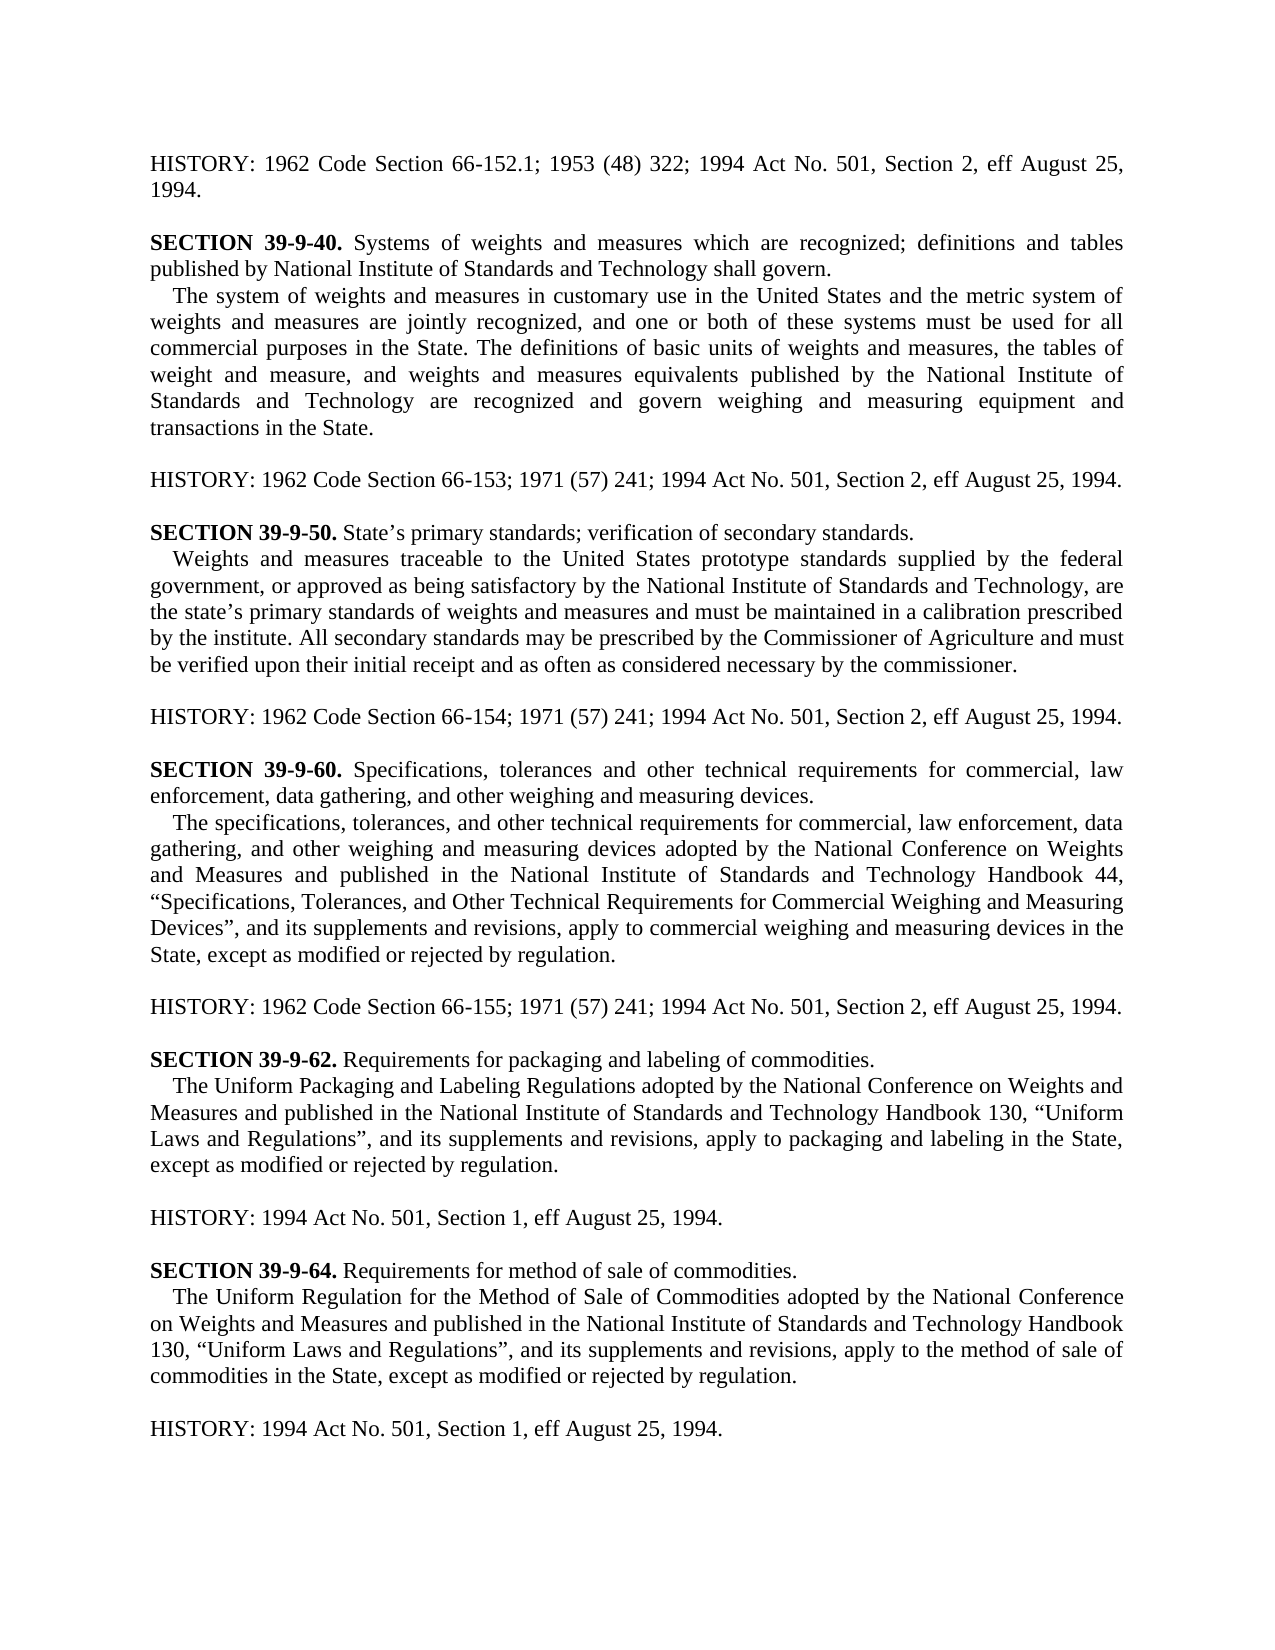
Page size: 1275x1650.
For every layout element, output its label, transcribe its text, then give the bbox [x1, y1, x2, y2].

text The system of weights and measures in customary use in the United States and the metric system of weights and measures are jointly recognized, and one or both of these systems must be used for all commercial purposes in the State. The definitions of basic units of weights and measures, the tables of weight and measure, and weights and measures equivalents published by the National Institute of Standards and Technology are recognized and govern weighing and measuring equipment and transactions in the State. [150, 282, 1125, 440]
text HISTORY: 1962 Code Section 66-155; 1971 (57) 241; 1994 Act No. 501, Section 2, eff August 25, 1994. [150, 993, 1125, 1020]
text HISTORY: 1994 Act No. 501, Section 1, eff August 25, 1994. [150, 1415, 1125, 1441]
text HISTORY: 1962 Code Section 66-153; 1971 (57) 241; 1994 Act No. 501, Section 2, eff August 25, 1994. [150, 466, 1125, 493]
text SECTION 39-9-64. Requirements for method of sale of commodities. [150, 1257, 1125, 1283]
text The specifications, tolerances, and other technical requirements for commercial, law enforcement, data gathering, and other weighing and measuring devices adopted by the National Conference on Weights and Measures and published in the National Institute of Standards and Technology Handbook 44, “Specifications, Tolerances, and Other Technical Requirements for Commercial Weighing and Measuring Devices”, and its supplements and revisions, apply to commercial weighing and measuring devices in the State, except as modified or rejected by regulation. [150, 809, 1125, 967]
text The Uniform Packaging and Labeling Regulations adopted by the National Conference on Weights and Measures and published in the National Institute of Standards and Technology Handbook 130, “Uniform Laws and Regulations”, and its supplements and revisions, apply to packaging and labeling in the State, except as modified or rejected by regulation. [150, 1072, 1125, 1178]
text SECTION 39-9-62. Requirements for packaging and labeling of commodities. [150, 1046, 1125, 1072]
text Weights and measures traceable to the United States prototype standards supplied by the federal government, or approved as being satisfactory by the National Institute of Standards and Technology, are the state’s primary standards of weights and measures and must be maintained in a calibration prescribed by the institute. All secondary standards may be prescribed by the Commissioner of Agriculture and must be verified upon their initial receipt and as often as considered necessary by the commissioner. [150, 545, 1125, 677]
text HISTORY: 1994 Act No. 501, Section 1, eff August 25, 1994. [150, 1204, 1125, 1231]
text The Uniform Regulation for the Method of Sale of Commodities adopted by the National Conference on Weights and Measures and published in the National Institute of Standards and Technology Handbook 130, “Uniform Laws and Regulations”, and its supplements and revisions, apply to the method of sale of commodities in the State, except as modified or rejected by regulation. [150, 1283, 1125, 1389]
text SECTION 39-9-60. Specifications, tolerances and other technical requirements for commercial, law enforcement, data gathering, and other weighing and measuring devices. [150, 756, 1125, 809]
text SECTION 39-9-50. State’s primary standards; verification of secondary standards. [150, 519, 1125, 545]
text SECTION 39-9-40. Systems of weights and measures which are recognized; definitions and tables published by National Institute of Standards and Technology shall govern. [150, 229, 1125, 282]
text HISTORY: 1962 Code Section 66-154; 1971 (57) 241; 1994 Act No. 501, Section 2, eff August 25, 1994. [150, 703, 1125, 730]
text HISTORY: 1962 Code Section 66-152.1; 1953 (48) 322; 1994 Act No. 501, Section 2, eff August 25, 1994. [150, 150, 1125, 203]
